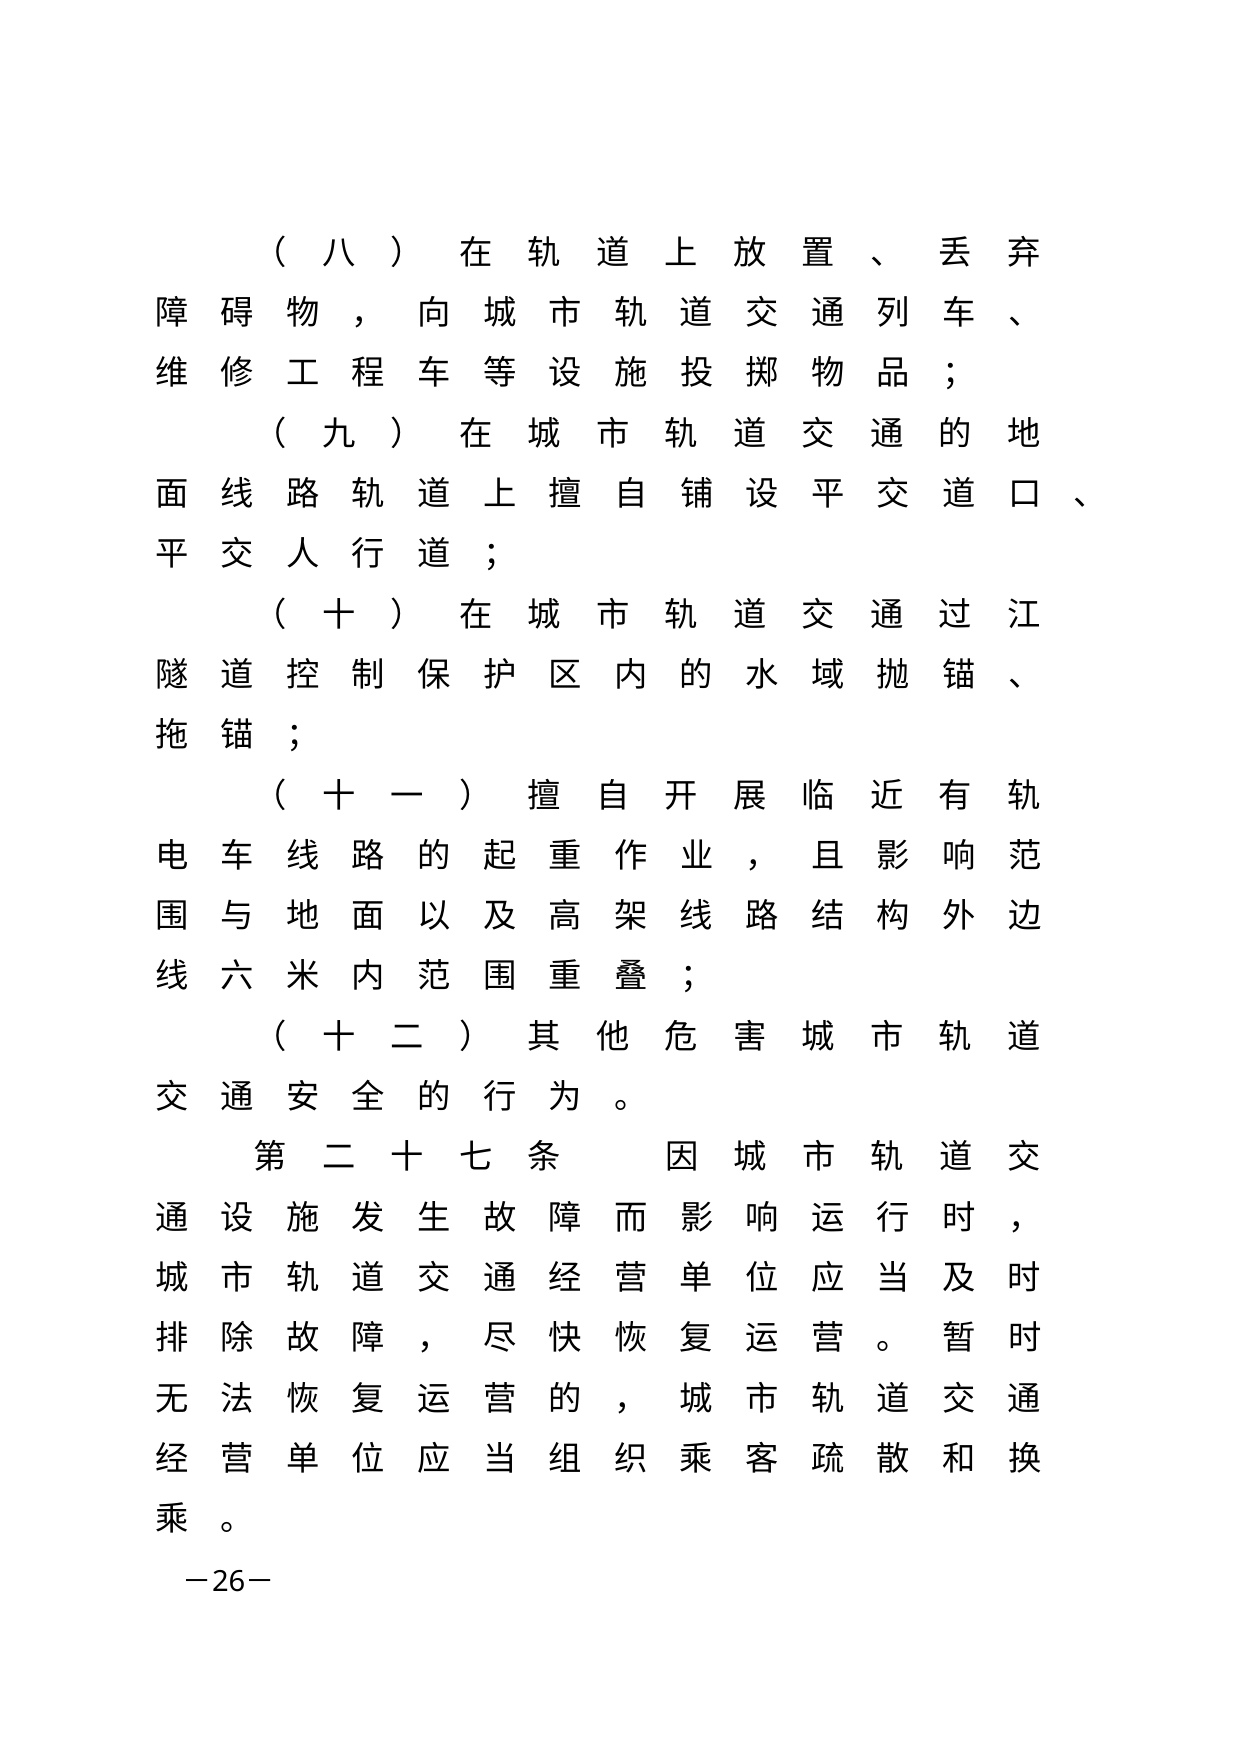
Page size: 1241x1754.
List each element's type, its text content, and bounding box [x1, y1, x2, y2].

text 第二十七条 因城市轨道交通设施发生故障而影响运行时，城市轨道交通经营单位应当及时排除故障，尽快恢复运营。暂时无法恢复运营的，城市轨道交通经营单位应当组织乘客疏散和换乘。 [155, 1124, 1073, 1546]
text （十一）擅自开展临近有轨电车线路的起重作业，且影响范围与地面以及高架线路结构外边线六米内范围重叠； [155, 762, 1073, 1003]
text （十）在城市轨道交通过江隧道控制保护区内的水域抛锚、拖锚； [155, 581, 1073, 762]
text （八）在轨道上放置、丢弃障碍物，向城市轨道交通列车、维修工程车等设施投掷物品； [155, 219, 1073, 400]
text （九）在城市轨道交通的地面线路轨道上擅自铺设平交道口、平交人行道； [155, 400, 1073, 581]
text （十二）其他危害城市轨道交通安全的行为。 [155, 1003, 1073, 1124]
